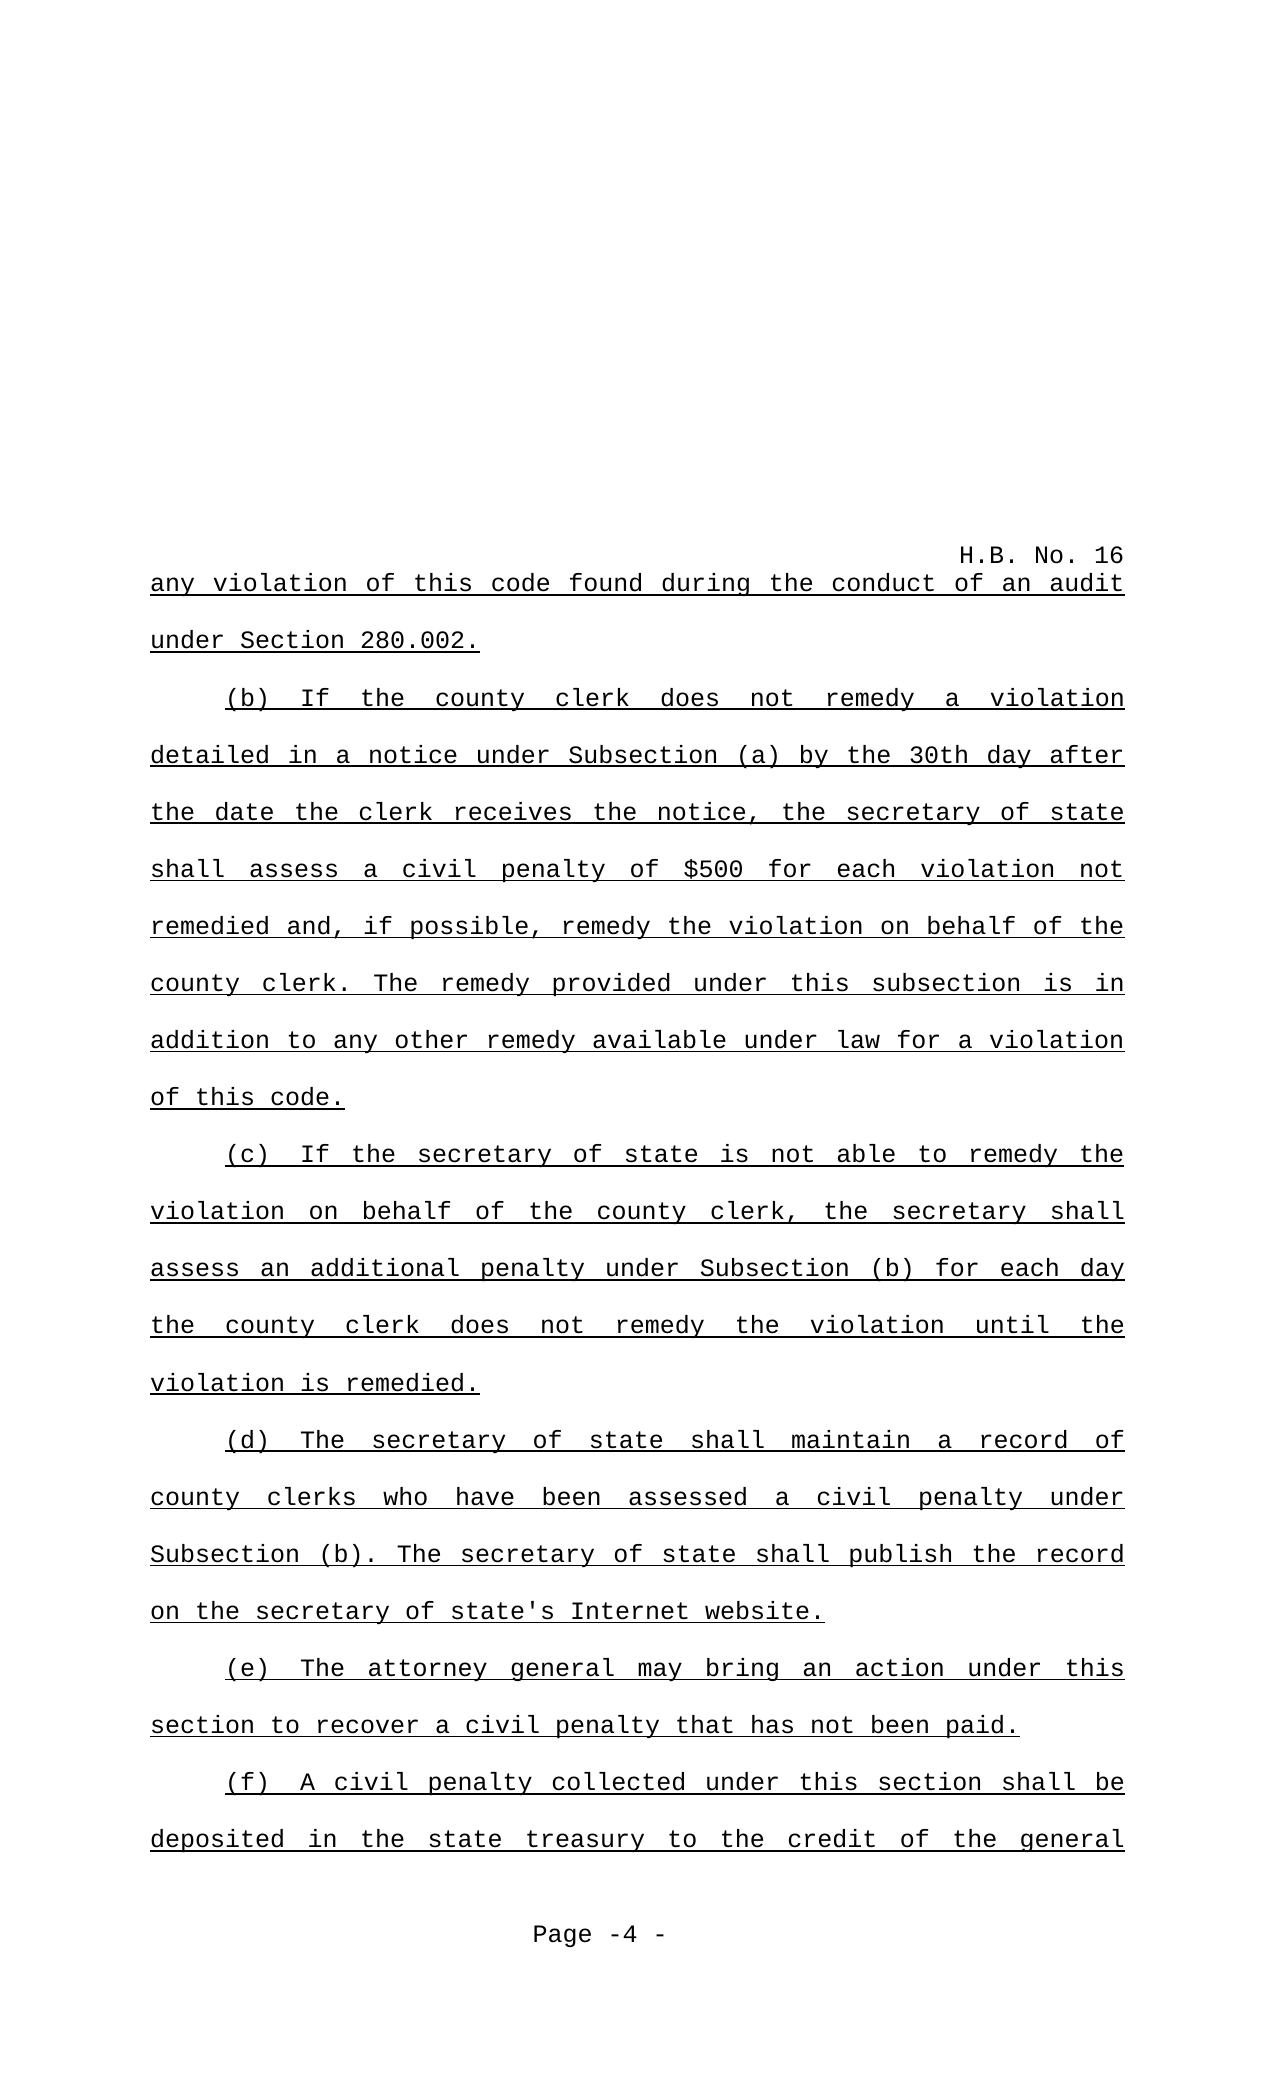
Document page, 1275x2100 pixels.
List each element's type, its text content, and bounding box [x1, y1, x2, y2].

text (c) If the secretary of state is not able to remedy the violation on behalf of the county clerk, the secretary shall assess an additional penalty under Subsection (b) for each day the county clerk does not remedy the violation until the violation is remedied. [150, 1338, 1125, 1398]
text (d) The secretary of state shall maintain a record of county clerks who have been assessed a civil penalty under Subsection (b). The secretary of state shall publish the record on the secretary of state's Internet website. [150, 1509, 1125, 1565]
text (b) If the county clerk does not remedy a violation detailed in a notice under Subsection (a) by the 30th day after the date the clerk receives the notice, the secretary of state shall assess a civil penalty of $500 for each violation not remedied and, if possible, remedy the violation on behalf of the county clerk. The remedy provided under this subsection is in addition to any other remedy available under law for a violation of this code. [150, 995, 1125, 1051]
text (c) If the secretary of state is not able to remedy the violation on behalf of the county clerk, the secretary shall assess an additional penalty under Subsection (b) for each day the county clerk does not remedy the violation until the violation is remedied. [150, 1281, 1125, 1336]
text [150, 1769, 1125, 1850]
text (d) The secretary of state shall maintain a record of county clerks who have been assessed a civil penalty under Subsection (b). The secretary of state shall publish the record on the secretary of state's Internet website. [150, 1427, 1125, 1508]
text (b) If the county clerk does not remedy a violation detailed in a notice under Subsection (a) by the 30th day after the date the clerk receives the notice, the secretary of state shall assess a civil penalty of $500 for each violation not remedied and, if possible, remedy the violation on behalf of the county clerk. The remedy provided under this subsection is in addition to any other remedy available under law for a violation of this code. [150, 881, 1125, 937]
text (b) If the county clerk does not remedy a violation detailed in a notice under Subsection (a) by the 30th day after the date the clerk receives the notice, the secretary of state shall assess a civil penalty of $500 for each violation not remedied and, if possible, remedy the violation on behalf of the county clerk. The remedy provided under this subsection is in addition to any other remedy available under law for a violation of this code. [150, 824, 1125, 880]
text (c) If the secretary of state is not able to remedy the violation on behalf of the county clerk, the secretary shall assess an additional penalty under Subsection (b) for each day the county clerk does not remedy the violation until the violation is remedied. [150, 1142, 1125, 1222]
text (c) If the secretary of state is not able to remedy the violation on behalf of the county clerk, the secretary shall assess an additional penalty under Subsection (b) for each day the county clerk does not remedy the violation until the violation is remedied. [150, 1224, 1125, 1279]
text (b) If the county clerk does not remedy a violation detailed in a notice under Subsection (a) by the 30th day after the date the clerk receives the notice, the secretary of state shall assess a civil penalty of $500 for each violation not remedied and, if possible, remedy the violation on behalf of the county clerk. The remedy provided under this subsection is in addition to any other remedy available under law for a violation of this code. [150, 767, 1125, 822]
text (e) The attorney general may bring an action under this section to recover a civil penalty that has not been paid. [150, 1655, 1125, 1741]
text (b) If the county clerk does not remedy a violation detailed in a notice under Subsection (a) by the 30th day after the date the clerk receives the notice, the secretary of state shall assess a civil penalty of $500 for each violation not remedied and, if possible, remedy the violation on behalf of the county clerk. The remedy provided under this subsection is in addition to any other remedy available under law for a violation of this code. [150, 938, 1125, 994]
text (b) If the county clerk does not remedy a violation detailed in a notice under Subsection (a) by the 30th day after the date the clerk receives the notice, the secretary of state shall assess a civil penalty of $500 for each violation not remedied and, if possible, remedy the violation on behalf of the county clerk. The remedy provided under this subsection is in addition to any other remedy available under law for a violation of this code. [150, 1052, 1125, 1113]
text (b) If the county clerk does not remedy a violation detailed in a notice under Subsection (a) by the 30th day after the date the clerk receives the notice, the secretary of state shall assess a civil penalty of $500 for each violation not remedied and, if possible, remedy the violation on behalf of the county clerk. The remedy provided under this subsection is in addition to any other remedy available under law for a violation of this code. [150, 685, 1125, 765]
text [150, 571, 1125, 594]
text (d) The secretary of state shall maintain a record of county clerks who have been assessed a civil penalty under Subsection (b). The secretary of state shall publish the record on the secretary of state's Internet website. [150, 1566, 1125, 1627]
